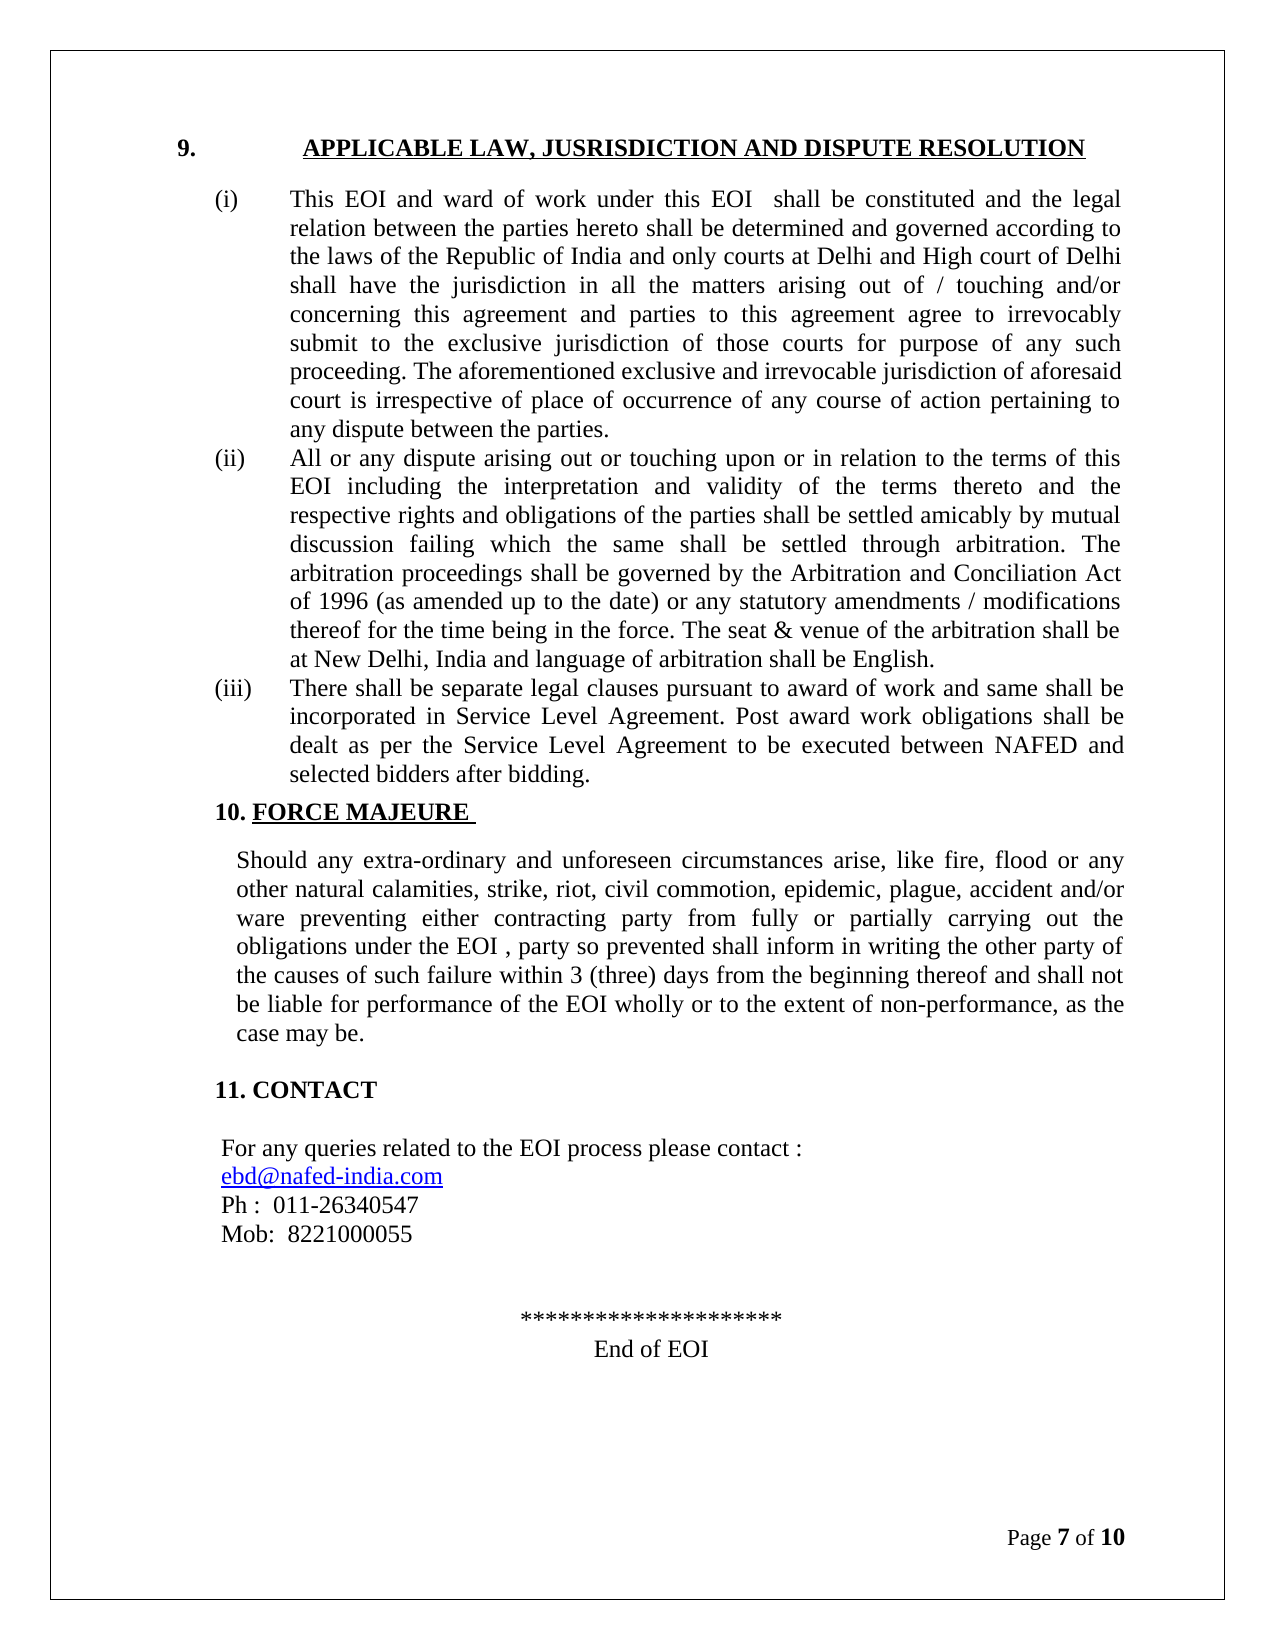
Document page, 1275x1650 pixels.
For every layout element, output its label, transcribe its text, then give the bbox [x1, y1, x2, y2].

text Should any extra-ordinary and unforeseen circumstances arise, like fire, flood or any other natural calamities, strike, riot, civil commotion, epidemic, plague, accident and/or ware preventing either contracting party from fully or partially carrying out the obligations under the EOI , party so prevented shall inform in writing the other party of the causes of such failure within 3 (three) days from the beginning thereof and shall not be liable for performance of the EOI wholly or to the extent of non-performance, as the case may be. [236, 845, 1125, 1046]
text ********************* [177, 1305, 1125, 1334]
text Mob: 8221000055 [214, 1219, 1125, 1248]
text Ph : 011-26340547 [214, 1190, 1125, 1219]
list There shall be separate legal clauses pursuant to award of work and same shall be incorporated in Service Level Agreement. Post award work obligations shall be dealt as per the Service Level Agreement to be executed between NAFED and selected bidders after bidding. [214, 673, 1125, 788]
list All or any dispute arising out or touching upon or in relation to the terms of this EOI including the interpretation and validity of the terms thereto and the respective rights and obligations of the parties shall be settled amicably by mutual discussion failing which the same shall be settled through arbitration. The arbitration proceedings shall be governed by the Arbitration and Conciliation Act of 1996 (as amended up to the date) or any statutory amendments / modifications thereof for the time being in the force. The seat & venue of the arbitration shall be at New Delhi, India and language of arbitration shall be English. [214, 443, 1122, 673]
text End of EOI [177, 1334, 1125, 1363]
subtitle 9. APPLICABLE LAW, JUSRISDICTION AND DISPUTE RESOLUTION [177, 133, 1122, 162]
list CONTACT [214, 1075, 1125, 1104]
text ebd@nafed-india.com [214, 1161, 1125, 1190]
text For any queries related to the EOI process please contact : [214, 1133, 1125, 1161]
list FORCE MAJEURE [214, 797, 1125, 826]
list This EOI and ward of work under this EOI shall be constituted and the legal relation between the parties hereto shall be determined and governed according to the laws of the Republic of India and only courts at Delhi and High court of Delhi shall have the jurisdiction in all the matters arising out of / touching and/or concerning this agreement and parties to this agreement agree to irrevocably submit to the exclusive jurisdiction of those courts for purpose of any such proceeding. The aforementioned exclusive and irrevocable jurisdiction of aforesaid court is irrespective of place of occurrence of any course of action pertaining to any dispute between the parties. [214, 184, 1122, 443]
